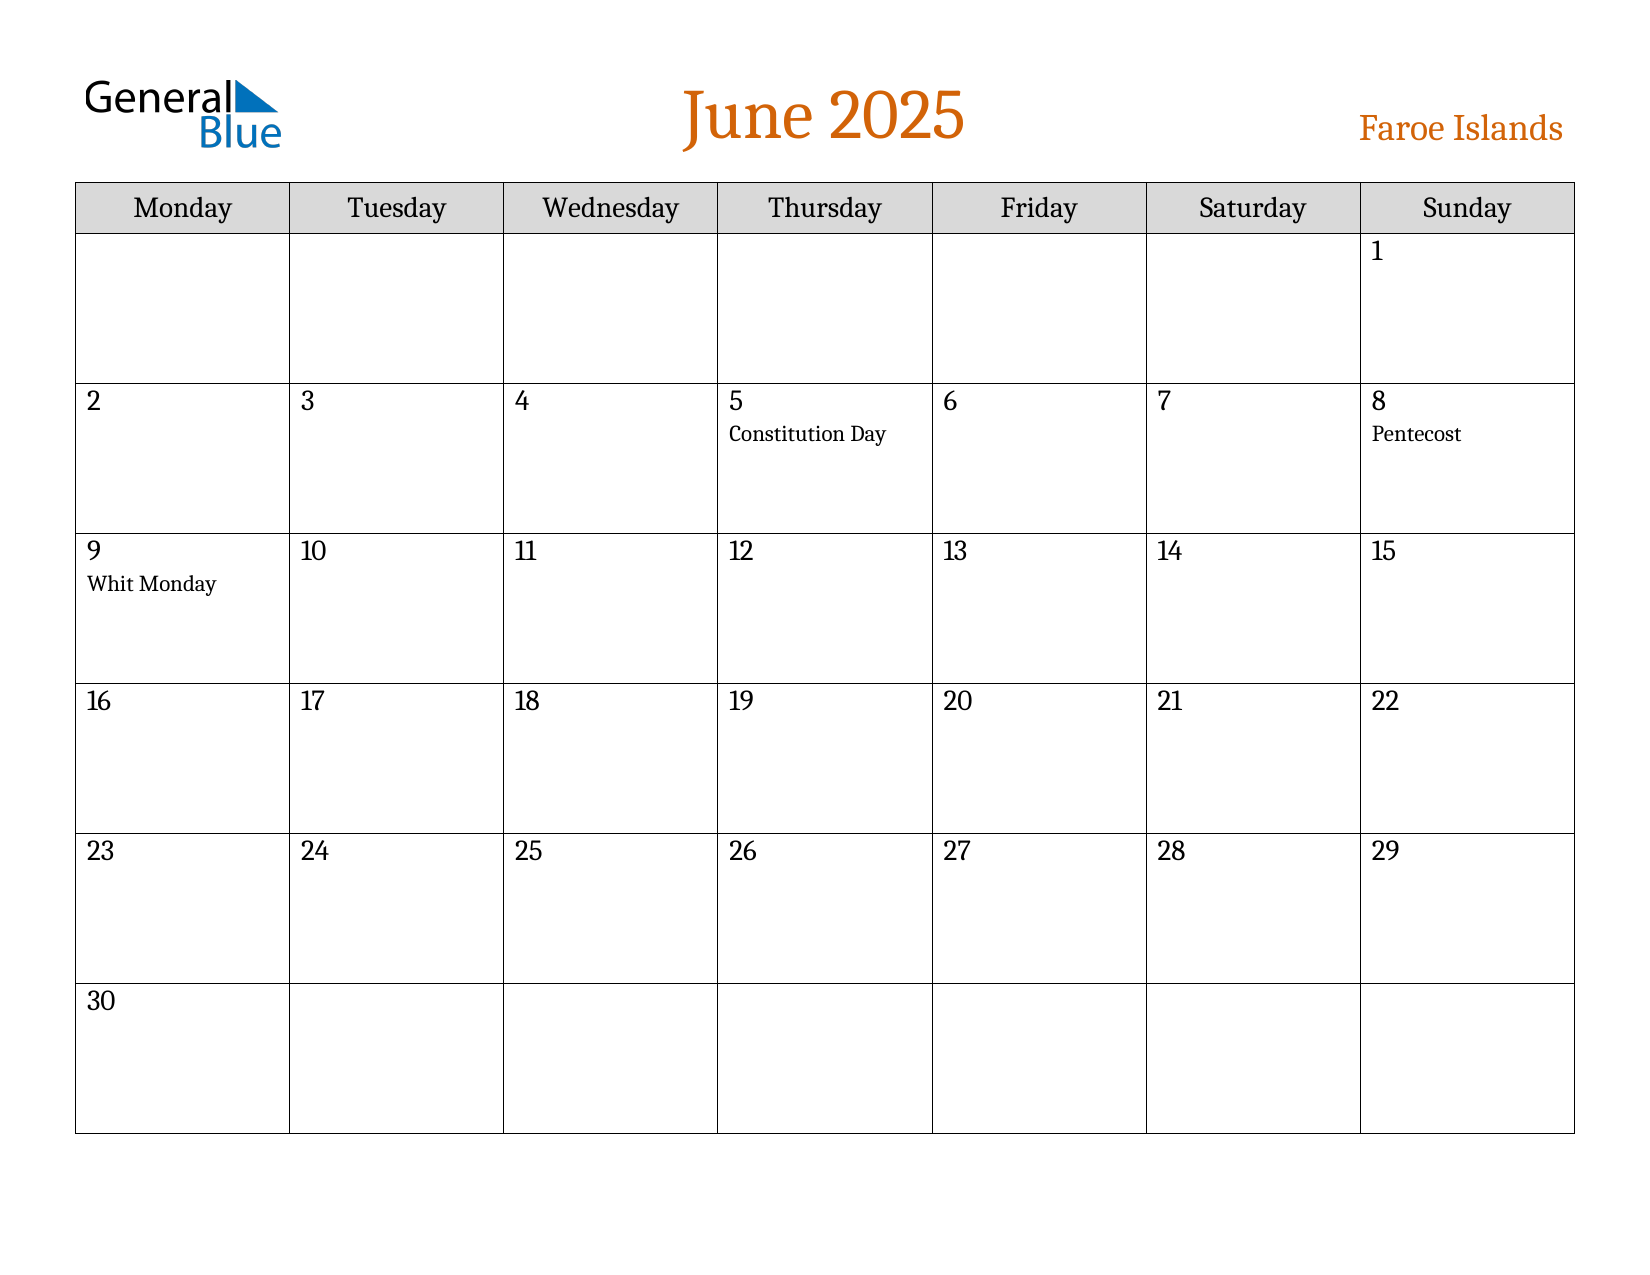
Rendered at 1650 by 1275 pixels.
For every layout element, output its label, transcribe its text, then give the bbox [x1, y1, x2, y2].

table_cell 4 [504, 384, 717, 420]
table_cell 14 [1147, 534, 1360, 570]
table_cell 13 [933, 534, 1146, 570]
table_cell [718, 570, 932, 683]
table_cell 24 [290, 834, 503, 870]
table_cell 29 [1361, 834, 1574, 870]
table_cell [76, 270, 289, 383]
table_cell 17 [290, 684, 503, 720]
table_cell 25 [504, 834, 717, 870]
table_cell 28 [1147, 834, 1360, 870]
table_cell [933, 870, 1146, 983]
table_cell [933, 234, 1146, 270]
table_cell [1147, 270, 1360, 383]
table_cell 12 [718, 534, 932, 570]
table_cell [1147, 720, 1360, 833]
table_cell 15 [1361, 534, 1574, 570]
table_cell [1361, 870, 1574, 983]
table_cell [504, 420, 717, 533]
table_cell 8 [1361, 384, 1574, 420]
table_cell [1361, 720, 1574, 833]
table_cell [933, 570, 1146, 683]
table_cell [1147, 1020, 1360, 1133]
table_cell 19 [718, 684, 932, 720]
table_header [76, 75, 503, 182]
table_cell [76, 870, 289, 983]
table_cell Pentecost [1361, 420, 1574, 533]
table_cell [933, 984, 1146, 1020]
table_cell Friday [933, 183, 1146, 233]
table_cell [718, 984, 932, 1020]
table_cell [933, 270, 1146, 383]
table_cell 20 [933, 684, 1146, 720]
table_cell [504, 870, 717, 983]
table_cell [290, 570, 503, 683]
table_cell 3 [290, 384, 503, 420]
table_cell 2 [76, 384, 289, 420]
table_cell 6 [933, 384, 1146, 420]
table_cell [718, 870, 932, 983]
table_cell [1147, 234, 1360, 270]
table_cell [1361, 270, 1574, 383]
table_cell [76, 720, 289, 833]
table_cell Monday [76, 183, 289, 233]
table_cell Saturday [1147, 183, 1360, 233]
table_cell 18 [504, 684, 717, 720]
table_cell [290, 270, 503, 383]
table_cell [76, 1020, 289, 1133]
table_cell [504, 1020, 717, 1133]
table_cell [290, 720, 503, 833]
table_cell Tuesday [290, 183, 503, 233]
picture [86, 80, 281, 148]
table_cell [504, 984, 717, 1020]
table_cell [290, 870, 503, 983]
table_cell 21 [1147, 684, 1360, 720]
table_cell [718, 234, 932, 270]
table_cell [718, 1020, 932, 1133]
table_cell [504, 570, 717, 683]
table_cell [933, 1020, 1146, 1133]
table_cell [290, 420, 503, 533]
table_header June 2025 [504, 75, 1146, 182]
table_cell 26 [718, 834, 932, 870]
table_cell [933, 720, 1146, 833]
table_cell 9 [76, 534, 289, 570]
table_cell [76, 234, 289, 270]
table_cell [290, 984, 503, 1020]
table_cell Constitution Day [718, 420, 932, 533]
table_cell Thursday [718, 183, 932, 233]
table_cell [718, 720, 932, 833]
table_cell 27 [933, 834, 1146, 870]
table_cell [1361, 1020, 1574, 1133]
table_cell Sunday [1361, 183, 1574, 233]
table_cell [1147, 984, 1360, 1020]
table_cell [1361, 570, 1574, 683]
table_cell [718, 270, 932, 383]
table_cell 10 [290, 534, 503, 570]
table_cell [504, 234, 717, 270]
table_cell 16 [76, 684, 289, 720]
table_cell 7 [1147, 384, 1360, 420]
table_cell [933, 420, 1146, 533]
table_cell [1147, 570, 1360, 683]
table_cell [76, 420, 289, 533]
table_cell [1361, 984, 1574, 1020]
table_cell 23 [76, 834, 289, 870]
table_cell 30 [76, 984, 289, 1020]
table_header Faroe Islands [1146, 75, 1574, 182]
table_cell [1147, 870, 1360, 983]
table_cell Whit Monday [76, 570, 289, 683]
table_cell 5 [718, 384, 932, 420]
table_cell [1147, 420, 1360, 533]
table_cell 22 [1361, 684, 1574, 720]
table_cell 11 [504, 534, 717, 570]
table_cell [290, 1020, 503, 1133]
table_cell [504, 270, 717, 383]
table_cell Wednesday [504, 183, 717, 233]
table_cell [504, 720, 717, 833]
table_cell 1 [1361, 234, 1574, 270]
table_cell [290, 234, 503, 270]
